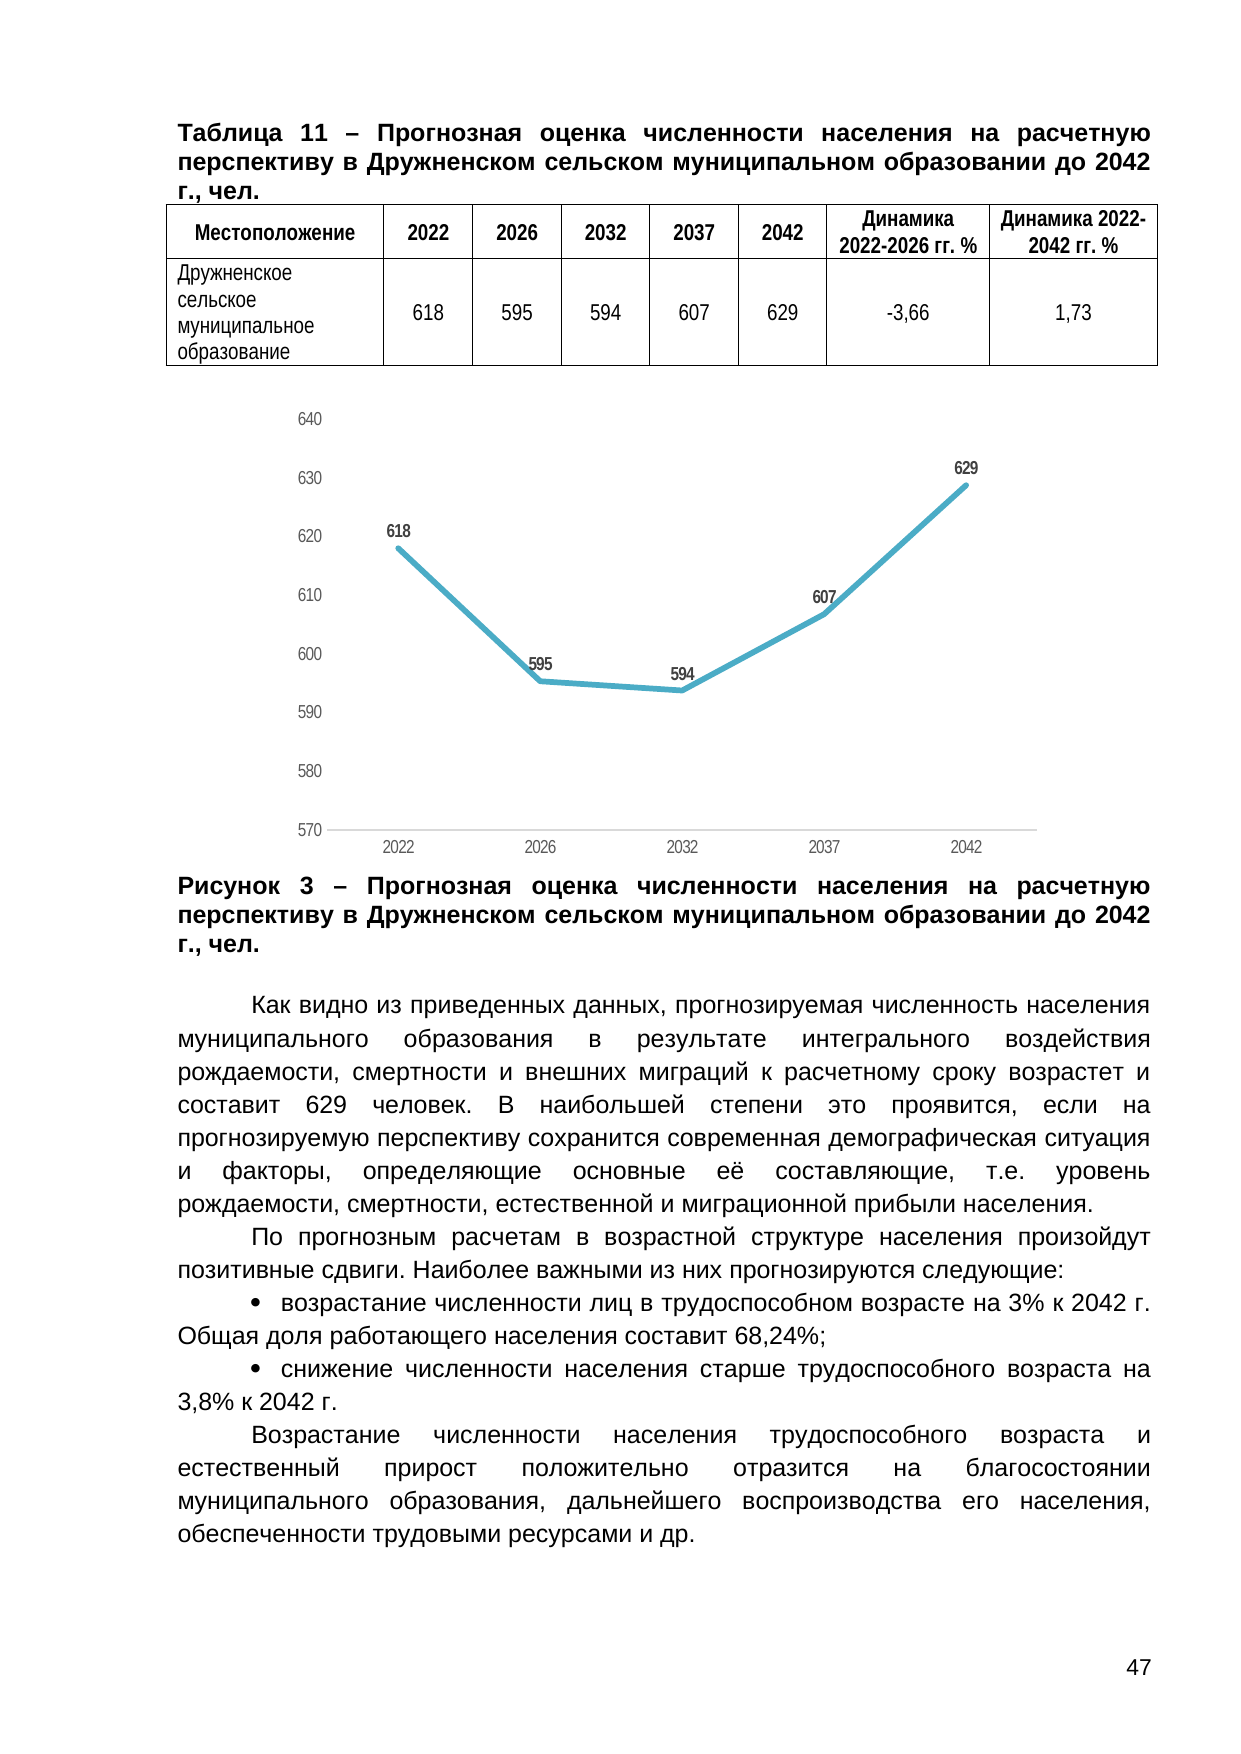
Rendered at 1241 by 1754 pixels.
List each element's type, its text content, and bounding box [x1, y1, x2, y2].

table_cell 595 [473, 259, 561, 364]
text Возрастание численности населения трудоспособного возраста и естественный прирост положительно отразится на благосостоянии муниципального образования, дальнейшего воспроизводства его населения, обеспеченности трудовыми ресурсами и др. [177, 1420, 1152, 1548]
table_cell 1,73 [990, 259, 1157, 364]
table_header Динамика 2022-2026 гг. % [827, 205, 989, 258]
table_header 2026 [473, 205, 561, 258]
table_cell Дружненское сельское муниципальное образование [167, 259, 383, 364]
table_cell 618 [384, 259, 472, 364]
table_cell 607 [650, 259, 738, 364]
table_header Местоположение [167, 205, 383, 258]
text По прогнозным расчетам в возрастной структуре населения произойдут позитивные сдвиги. Наиболее важными из них прогнозируются следующие: [177, 1222, 1152, 1283]
table_cell 594 [562, 259, 649, 364]
table_header 2037 [650, 205, 738, 258]
table_cell 629 [739, 259, 826, 364]
list возрастание численности лиц в трудоспособном возрасте на 3% к 2042 г. Общая доля работающего населения составит 68,24%; [177, 1288, 1152, 1349]
table_header 2032 [562, 205, 649, 258]
table_header 2022 [384, 205, 472, 258]
list снижение численности населения старше трудоспособного возраста на 3,8% к 2042 г. [177, 1354, 1152, 1416]
table_header 2042 [739, 205, 826, 258]
text Как видно из приведенных данных, прогнозируемая численность населения муниципального образования в результате интегрального воздействия рождаемости, смертности и внешних миграций к расчетному сроку возрастет и составит 629 человек. В наибольшей степени это проявится, если на прогнозируемую перспективу сохранится современная демографическая ситуация и факторы, определяющие основные её составляющие, т.е. уровень рождаемости, смертности, естественной и миграционной прибыли населения. [177, 991, 1152, 1217]
table_cell -3,66 [827, 259, 989, 364]
table_header Динамика 2022-2042 гг. % [990, 205, 1157, 258]
